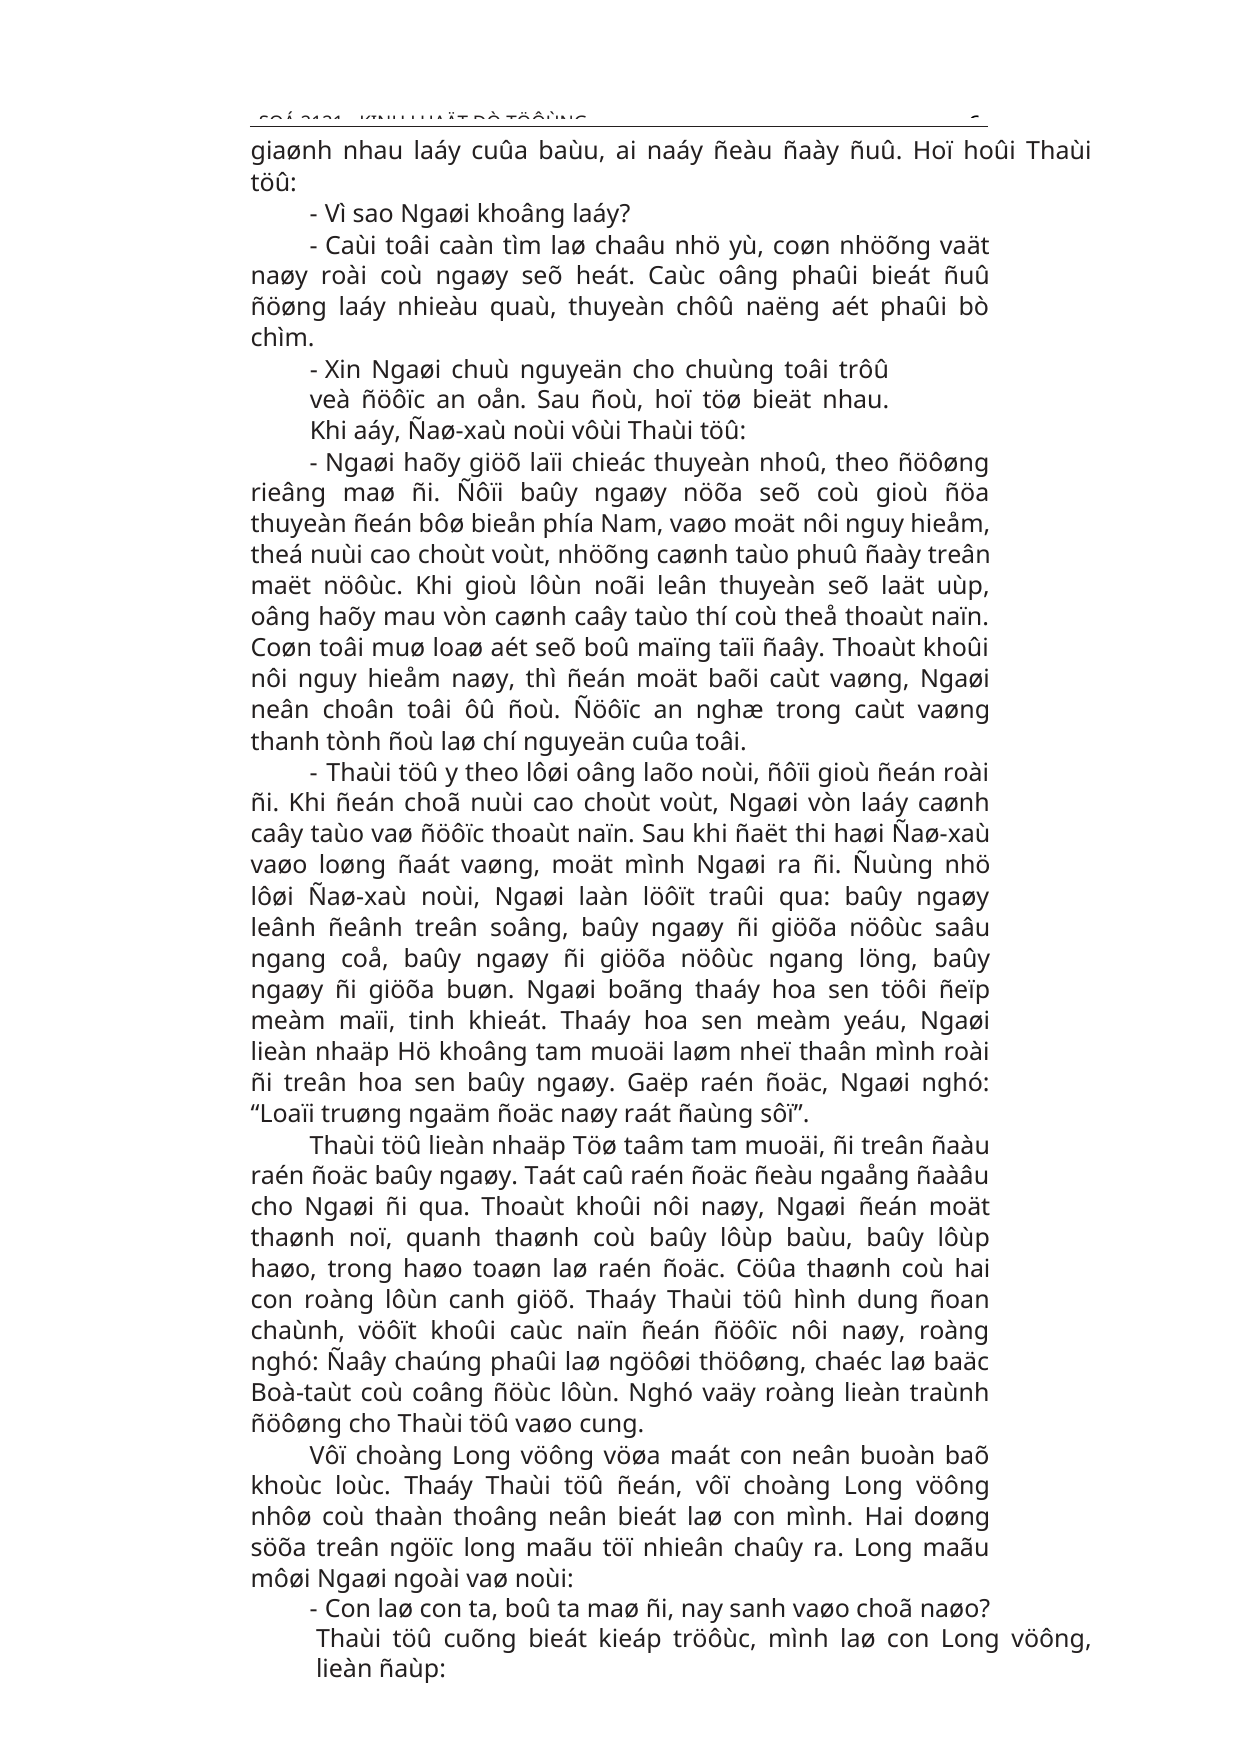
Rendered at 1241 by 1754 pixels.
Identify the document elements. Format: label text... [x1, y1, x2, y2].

text Thaùi töû cuõng bieát kieáp tröôùc, mình laø con Long vöông, lieàn ñaùp: [316, 1623, 1092, 1684]
text giaønh nhau laáy cuûa baùu, ai naáy ñeàu ñaày ñuû. Hoï hoûi Thaùi töû: [250, 134, 1092, 197]
list Caùi toâi caàn tìm laø chaâu nhö yù, coøn nhöõng vaät naøy roài coù ngaøy seõ heát. Caùc oâng phaûi bieát ñuû ñöøng laáy nhieàu quaù, thuyeàn chôû naëng aét phaûi bò chìm. [250, 230, 990, 354]
list Vì sao Ngaøi khoâng laáy? [309, 197, 1092, 228]
text Thaùi töû lieàn nhaäp Töø taâm tam muoäi, ñi treân ñaàu raén ñoäc baûy ngaøy. Taát caû raén ñoäc ñeàu ngaång ñaàâu cho Ngaøi ñi qua. Thoaùt khoûi nôi naøy, Ngaøi ñeán moät thaønh noï, quanh thaønh coù baûy lôùp baùu, baûy lôùp haøo, trong haøo toaøn laø raén ñoäc. Cöûa thaønh coù hai con roàng lôùn canh giöõ. Thaáy Thaùi töû hình dung ñoan chaùnh, vöôït khoûi caùc naïn ñeán ñöôïc nôi naøy, roàng nghó: Ñaây chaúng phaûi laø ngöôøi thöôøng, chaéc laø baäc Boà-taùt coù coâng ñöùc lôùn. Nghó vaäy roàng lieàn traùnh ñöôøng cho Thaùi töû vaøo cung. [250, 1129, 990, 1440]
list Ngaøi haõy giöõ laïi chieác thuyeàn nhoû, theo ñöôøng rieâng maø ñi. Ñôïi baûy ngaøy nöõa seõ coù gioù ñöa thuyeàn ñeán bôø bieån phía Nam, vaøo moät nôi nguy hieåm, theá nuùi cao choùt voùt, nhöõng caønh taùo phuû ñaày treân maët nöôùc. Khi gioù lôùn noãi leân thuyeàn seõ laät uùp, oâng haõy mau vòn caønh caây taùo thí coù theå thoaùt naïn. Coøn toâi muø loaø aét seõ boû maïng taïi ñaây. Thoaùt khoûi nôi nguy hieåm naøy, thì ñeán moät baõi caùt vaøng, Ngaøi neân choân toâi ôû ñoù. Ñöôïc an nghæ trong caùt vaøng thanh tònh ñoù laø chí nguyeän cuûa toâi. [250, 447, 990, 757]
list Con laø con ta, boû ta maø ñi, nay sanh vaøo choã naøo? [309, 1595, 1092, 1623]
list Xin Ngaøi chuù nguyeän cho chuùng toâi trôû veà ñöôïc an oån. Sau ñoù, hoï töø bieät nhau. Khi aáy, Ñaø-xaù noùi vôùi Thaùi töû: [309, 354, 890, 447]
text Vôï choàng Long vöông vöøa maát con neân buoàn baõ khoùc loùc. Thaáy Thaùi töû ñeán, vôï choàng Long vöông nhôø coù thaàn thoâng neân bieát laø con mình. Hai doøng söõa treân ngöïc long maãu töï nhieân chaûy ra. Long maãu môøi Ngaøi ngoài vaø noùi: [250, 1440, 990, 1595]
list Thaùi töû y theo lôøi oâng laõo noùi, ñôïi gioù ñeán roài ñi. Khi ñeán choã nuùi cao choùt voùt, Ngaøi vòn laáy caønh caây taùo vaø ñöôïc thoaùt naïn. Sau khi ñaët thi haøi Ñaø-xaù vaøo loøng ñaát vaøng, moät mình Ngaøi ra ñi. Ñuùng nhö lôøi Ñaø-xaù noùi, Ngaøi laàn löôït traûi qua: baûy ngaøy leânh ñeânh treân soâng, baûy ngaøy ñi giöõa nöôùc saâu ngang coå, baûy ngaøy ñi giöõa nöôùc ngang löng, baûy ngaøy ñi giöõa buøn. Ngaøi boãng thaáy hoa sen töôi ñeïp meàm maïi, tinh khieát. Thaáy hoa sen meàm yeáu, Ngaøi lieàn nhaäp Hö khoâng tam muoäi laøm nheï thaân mình roài ñi treân hoa sen baûy ngaøy. Gaëp raén ñoäc, Ngaøi nghó: “Loaïi truøng ngaäm ñoäc naøy raát ñaùng sôï”. [250, 757, 990, 1129]
